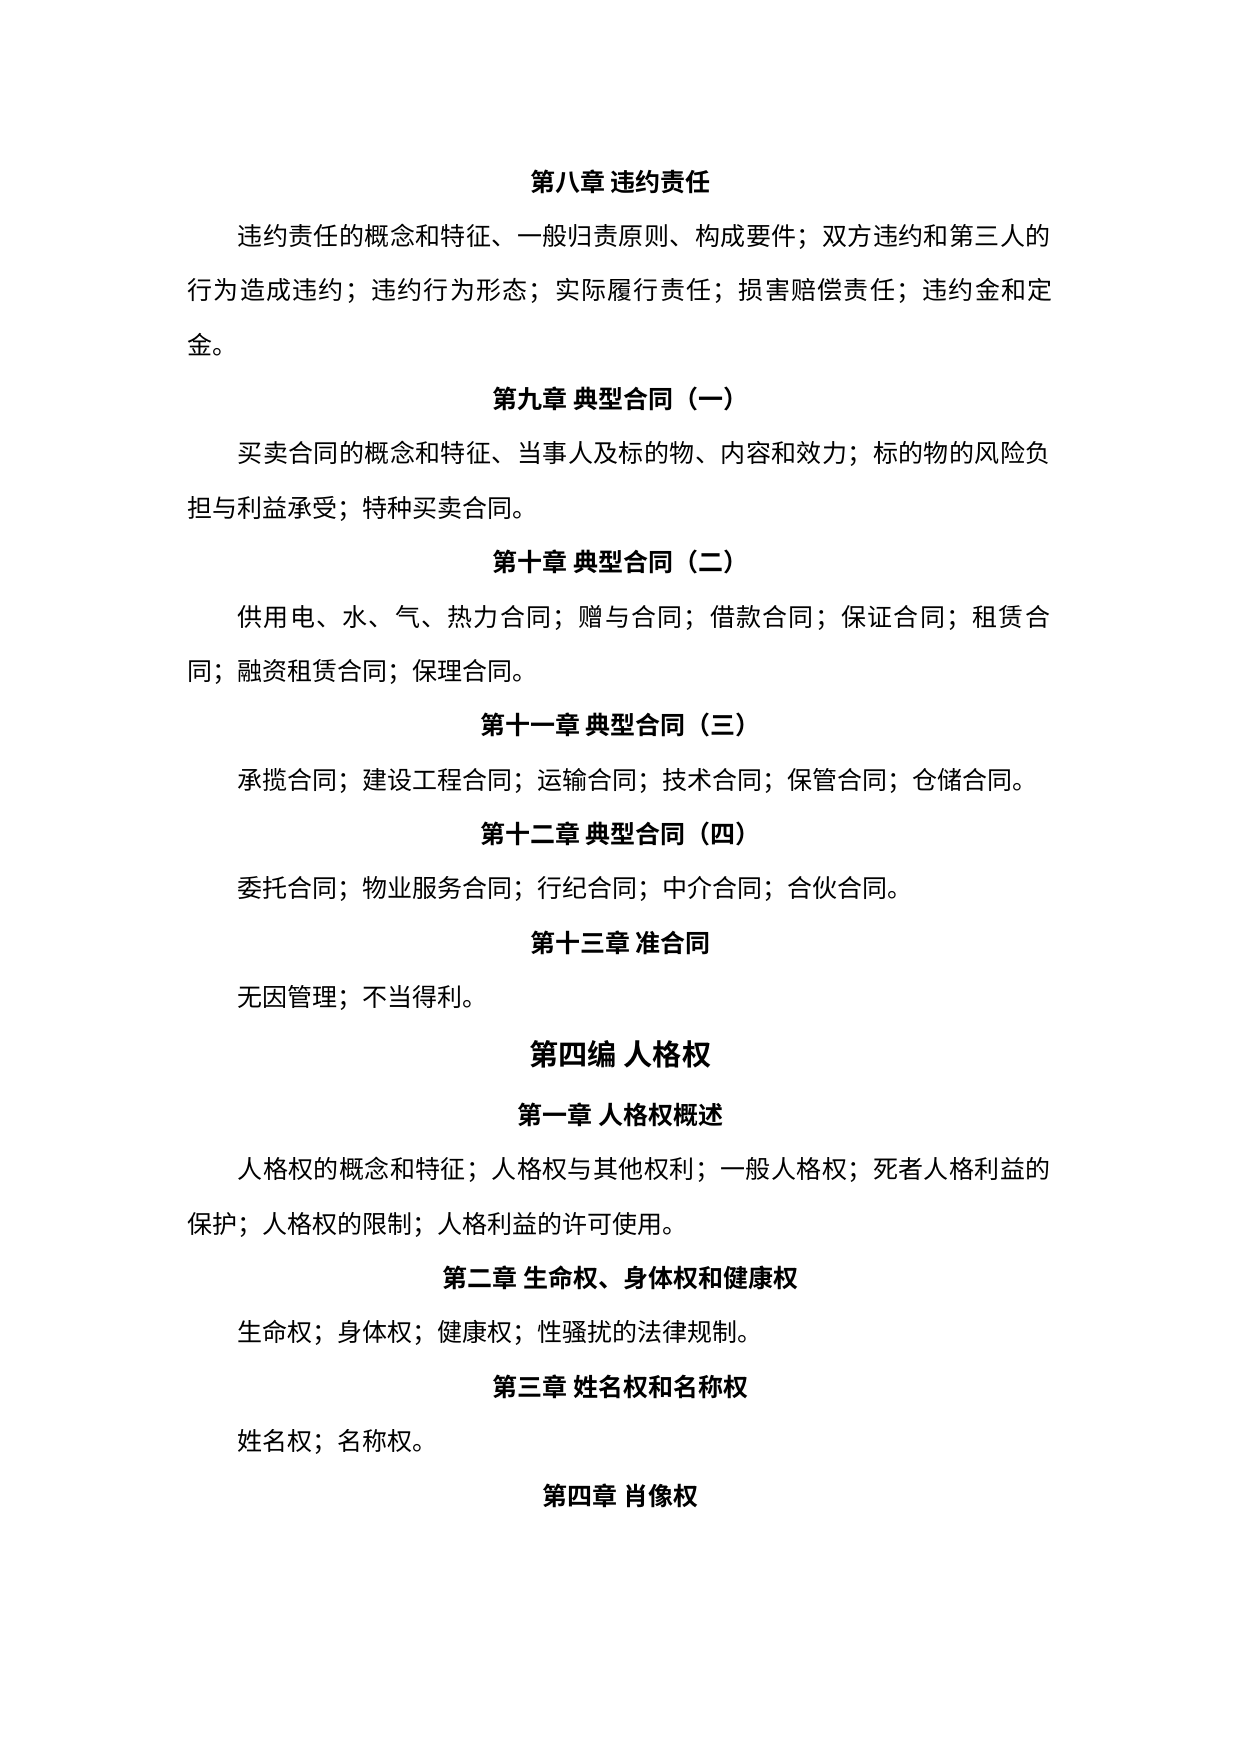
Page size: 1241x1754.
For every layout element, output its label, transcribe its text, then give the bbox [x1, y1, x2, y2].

text 第八章 违约责任 [187, 162, 1053, 198]
text 第三章 姓名权和名称权 [187, 1367, 1053, 1403]
text 无因管理；不当得利。 [187, 978, 1053, 1014]
text 承揽合同；建设工程合同；运输合同；技术合同；保管合同；仓储合同。 [187, 760, 1053, 796]
text 供用电、水、气、热力合同；赠与合同；借款合同；保证合同；租赁合同；融资租赁合同；保理合同。 [187, 597, 1053, 688]
text 姓名权；名称权。 [187, 1422, 1053, 1458]
text 第一章 人格权概述 [187, 1095, 1053, 1132]
text 第十三章 准合同 [187, 923, 1053, 959]
text 第二章 生命权、身体权和健康权 [187, 1258, 1053, 1295]
text 第十二章 典型合同（四） [187, 814, 1053, 851]
text 第四编 人格权 [187, 1032, 1053, 1074]
text 生命权；身体权；健康权；性骚扰的法律规制。 [187, 1313, 1053, 1349]
text 第十一章 典型合同（三） [187, 706, 1053, 742]
text 第十章 典型合同（二） [187, 543, 1053, 579]
text 第九章 典型合同（一） [187, 379, 1053, 416]
text 人格权的概念和特征；人格权与其他权利；一般人格权；死者人格利益的保护；人格权的限制；人格利益的许可使用。 [187, 1150, 1053, 1240]
text 委托合同；物业服务合同；行纪合同；中介合同；合伙合同。 [187, 869, 1053, 905]
text 买卖合同的概念和特征、当事人及标的物、内容和效力；标的物的风险负担与利益承受；特种买卖合同。 [187, 434, 1053, 524]
text 第四章 肖像权 [187, 1476, 1053, 1512]
text 违约责任的概念和特征、一般归责原则、构成要件；双方违约和第三人的行为造成违约；违约行为形态；实际履行责任；损害赔偿责任；违约金和定金。 [187, 216, 1053, 361]
